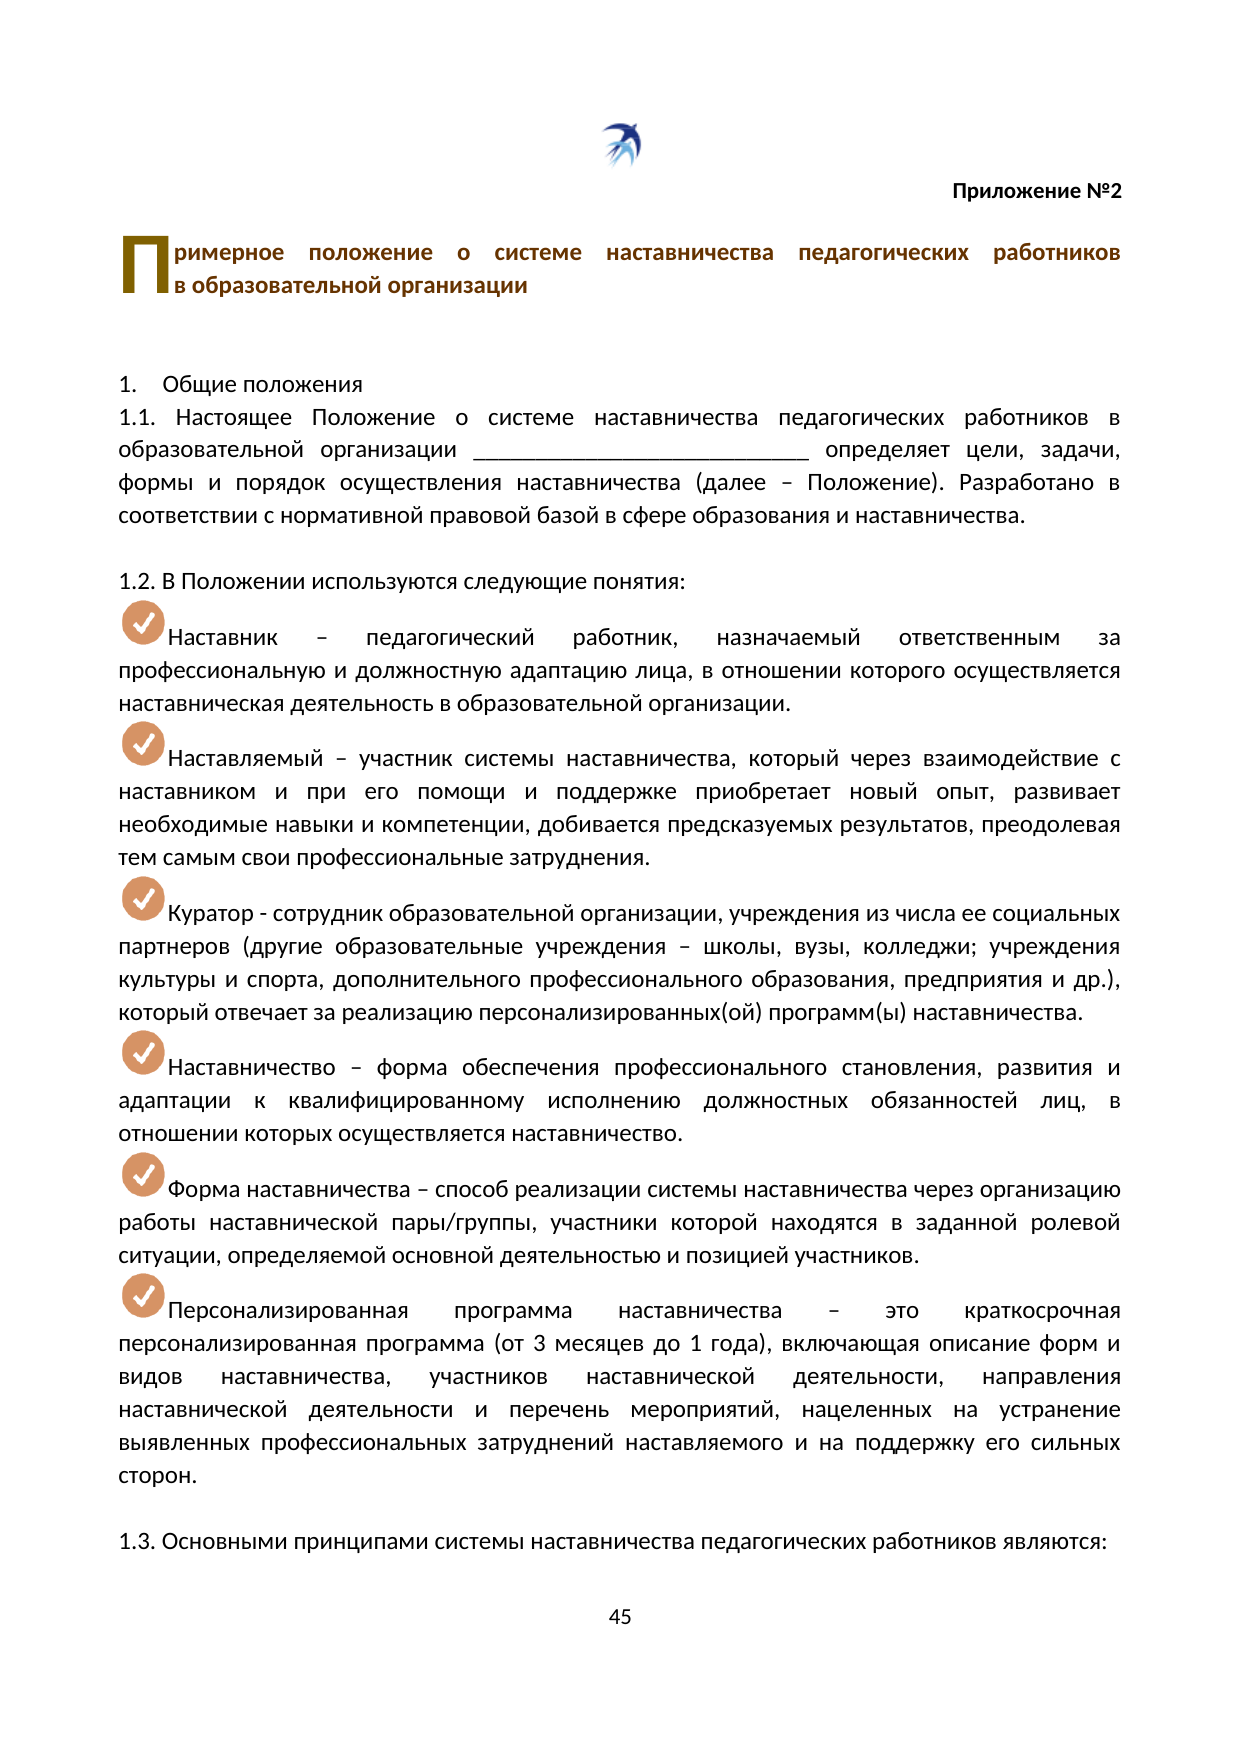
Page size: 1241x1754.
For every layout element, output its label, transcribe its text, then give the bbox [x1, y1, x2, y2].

picture [589, 118, 651, 174]
text 1.1. Настоящее Положение о системе наставничества педагогических работников в образовательной организации ___________________________ определяет цели, задачи, формы и порядок осуществления наставничества (далее – Положение). Разработано в соответствии с нормативной правовой базой в сфере образования и наставничества. [118, 401, 1122, 530]
text римерное положение о системе наставничества педагогических работников в образовательной организации [118, 236, 1122, 299]
text Форма наставничества – способ реализации системы наставничества через организацию работы наставнической пары/группы, участники которой находятся в заданной ролевой ситуации, определяемой основной деятельностью и позицией участников. [118, 1150, 1122, 1269]
text Приложение №2 [118, 176, 1122, 204]
text 1.3. Основными принципами системы наставничества педагогических работников являются: [118, 1525, 1122, 1556]
text Куратор - сотрудник образовательной организации, учреждения из числа ее социальных партнеров (другие образовательные учреждения – школы, вузы, колледжи; учреждения культуры и спорта, дополнительного профессионального образования, предприятия и др.), который отвечает за реализацию персонализированных(ой) программ(ы) наставничества. [118, 874, 1122, 1026]
text Наставник – педагогический работник, назначаемый ответственным за профессиональную и должностную адаптацию лица, в отношении которого осуществляется наставническая деятельность в образовательной организации. [118, 598, 1122, 717]
text Персонализированная программа наставничества – это краткосрочная персонализированная программа (от 3 месяцев до 1 года), включающая описание форм и видов наставничества, участников наставнической деятельности, направления наставнической деятельности и перечень мероприятий, нацеленных на устранение выявленных профессиональных затруднений наставляемого и на поддержку его сильных сторон. [118, 1272, 1122, 1490]
text 1.2. В Положении используются следующие понятия: [118, 565, 1122, 596]
text Наставляемый – участник системы наставничества, который через взаимодействие с наставником и при его помощи и поддержке приобретает новый опыт, развивает необходимые навыки и компетенции, добивается предсказуемых результатов, преодолевая тем самым свои профессиональные затруднения. [118, 720, 1122, 872]
text Наставничество – форма обеспечения профессионального становления, развития и адаптации к квалифицированному исполнению должностных обязанностей лиц, в отношении которых осуществляется наставничество. [118, 1029, 1122, 1148]
text 1. Общие положения [118, 368, 1122, 398]
